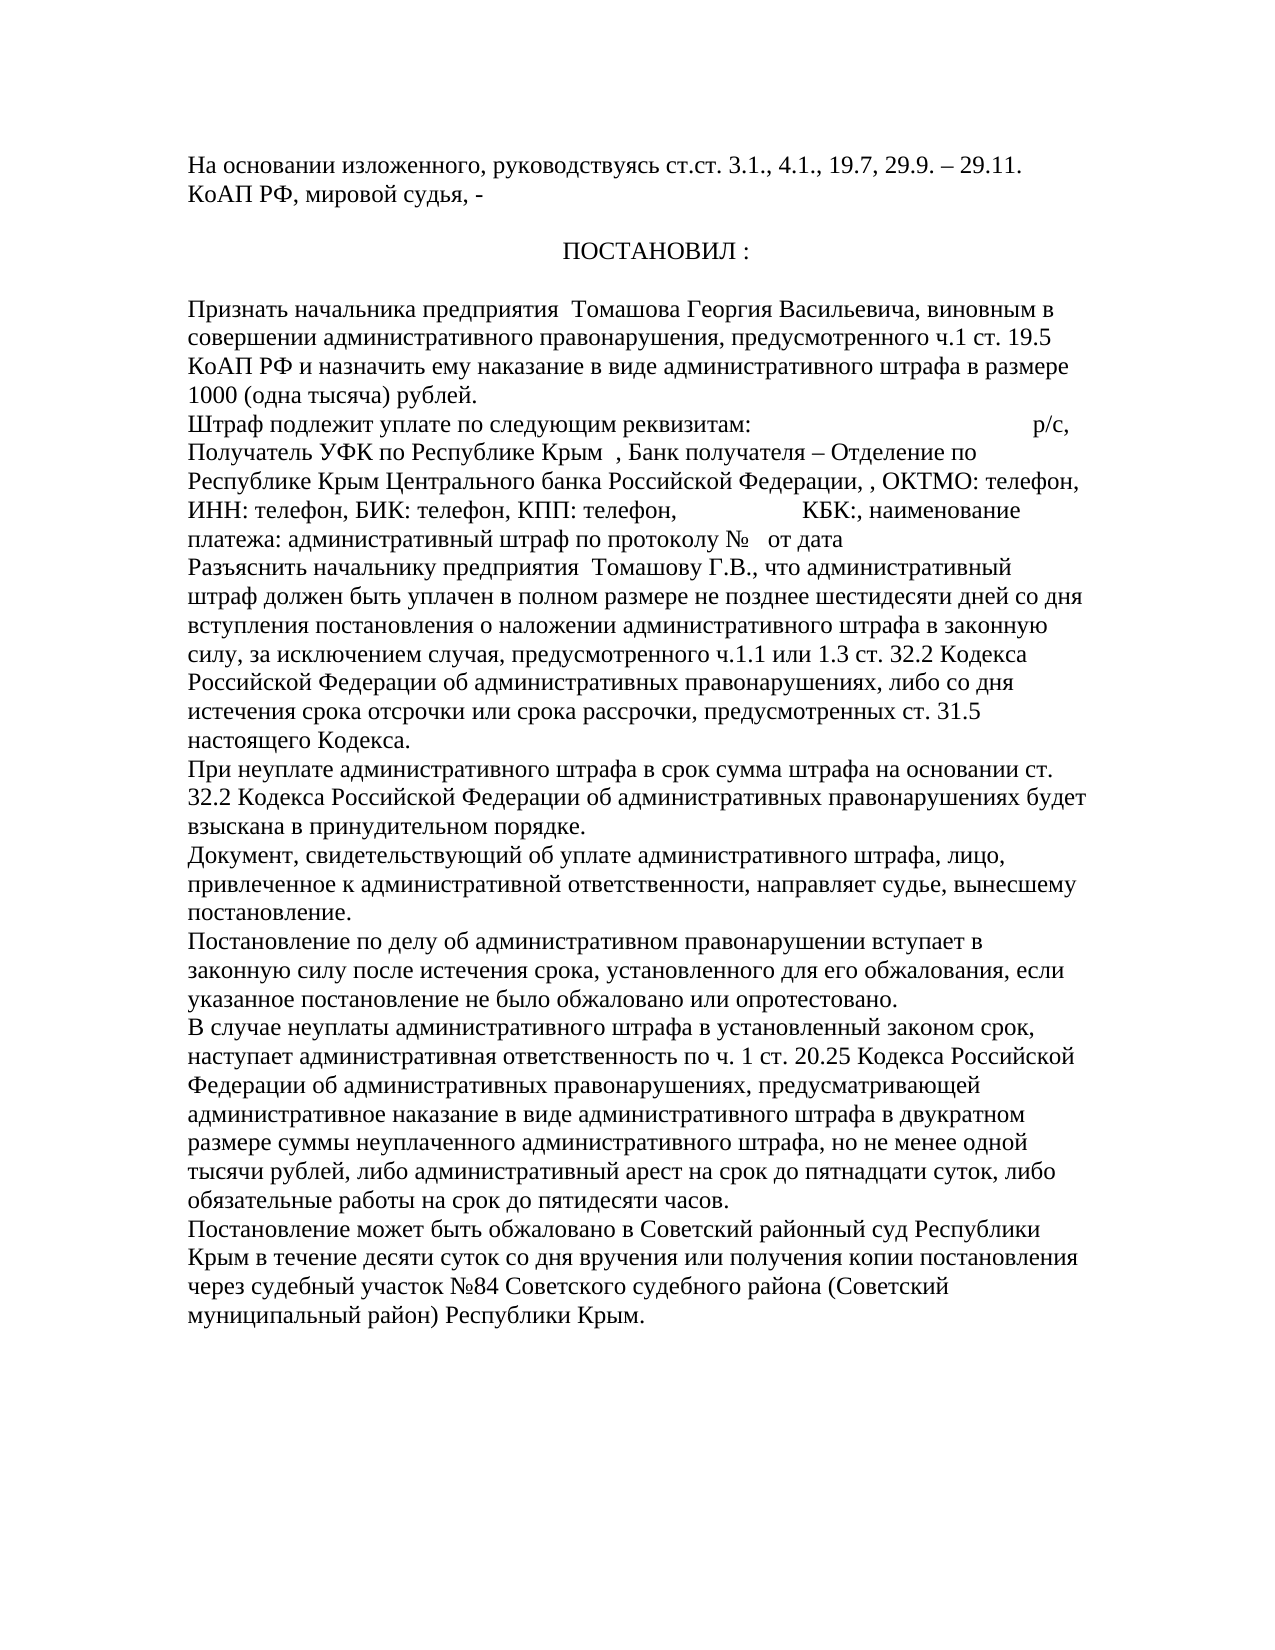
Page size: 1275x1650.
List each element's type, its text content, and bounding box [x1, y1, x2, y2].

text При неуплате административного штрафа в срок сумма штрафа на основании ст. 32.2 Кодекса Российской Федерации об административных правонарушениях будет взыскана в принудительном порядке. [187, 754, 1087, 840]
text Признать начальника предприятия Томашова Георгия Васильевича, виновным в совершении административного правонарушения, предусмотренного ч.1 ст. 19.5 КоАП РФ и назначить ему наказание в виде административного штрафа в размере 1000 (одна тысяча) рублей. [187, 294, 1087, 409]
text Постановление по делу об административном правонарушении вступает в законную силу после истечения срока, установленного для его обжалования, если указанное постановление не было обжаловано или опротестовано. [187, 926, 1087, 1012]
text Документ, свидетельствующий об уплате административного штрафа, лицо, привлеченное к административной ответственности, направляет судье, вынесшему постановление. [187, 840, 1087, 926]
text Постановление может быть обжаловано в Советский районный суд Республики Крым в течение десяти суток со дня вручения или получения копии постановления через судебный участок №84 Советского судебного района (Советский муниципальный район) Республики Крым. [187, 1214, 1087, 1329]
text На основании изложенного, руководствуясь ст.ст. 3.1., 4.1., 19.7, 29.9. – 29.11. КоАП РФ, мировой судья, - [187, 150, 1087, 207]
text Разъяснить начальнику предприятия Томашову Г.В., что административный штраф должен быть уплачен в полном размере не позднее шестидесяти дней со дня вступления постановления о наложении административного штрафа в законную силу, за исключением случая, предусмотренного ч.1.1 или 1.3 ст. 32.2 Кодекса Российской Федерации об административных правонарушениях, либо со дня истечения срока отсрочки или срока рассрочки, предусмотренных ст. 31.5 настоящего Кодекса. [187, 552, 1087, 754]
text Штраф подлежит уплате по следующим реквизитам: р/с, Получатель УФК по Республике Крым , Банк получателя – Отделение по Республике Крым Центрального банка Российской Федерации, , ОКТМО: телефон, ИНН: телефон, БИК: телефон, КПП: телефон, КБК:, наименование платежа: административный штраф по протоколу № от дата [187, 409, 1087, 552]
text В случае неуплаты административного штрафа в установленный законом срок, наступает административная ответственность по ч. 1 ст. 20.25 Кодекса Российской Федерации об административных правонарушениях, предусматривающей административное наказание в виде административного штрафа в двукратном размере суммы неуплаченного административного штрафа, но не менее одной тысячи рублей, либо административный арест на срок до пятнадцати суток, либо обязательные работы на срок до пятидесяти часов. [187, 1012, 1087, 1214]
text ПОСТАНОВИЛ : [187, 236, 1087, 265]
